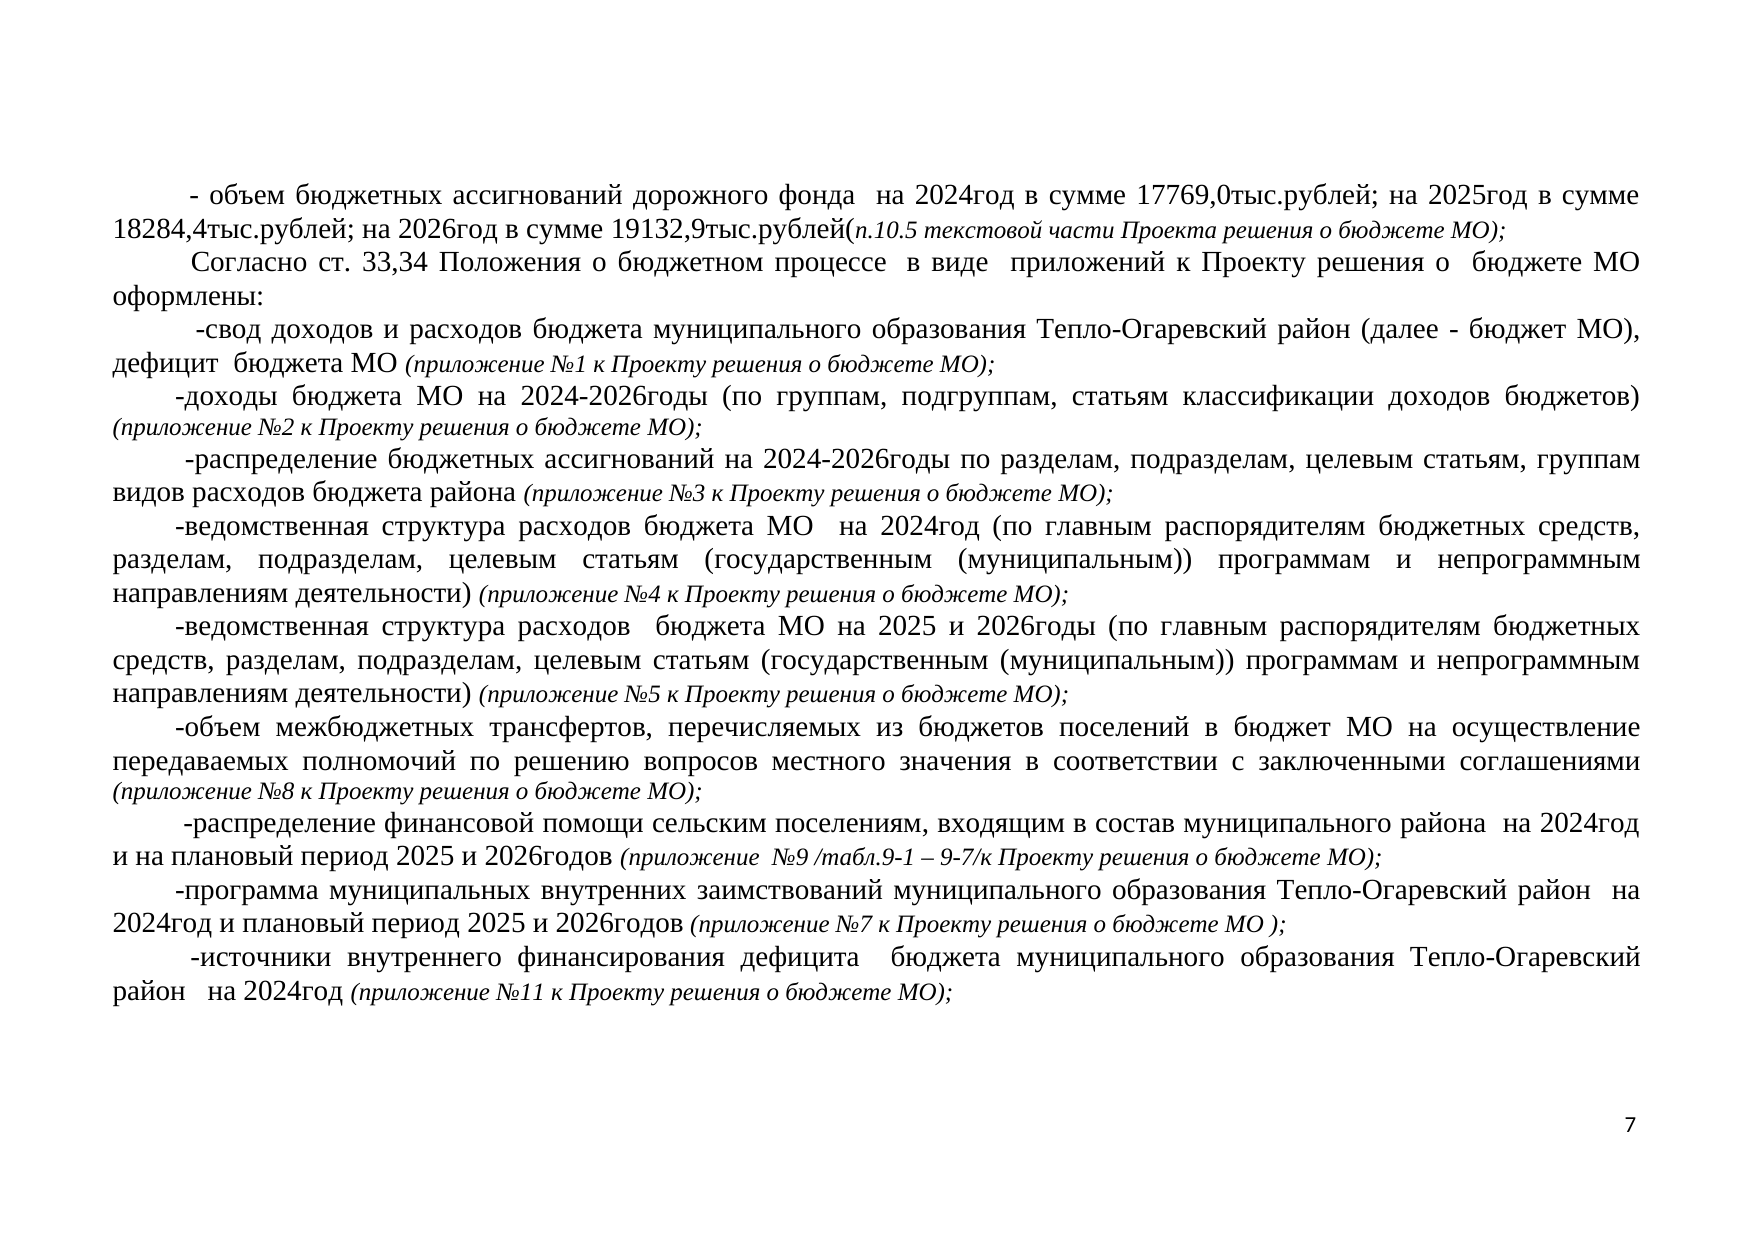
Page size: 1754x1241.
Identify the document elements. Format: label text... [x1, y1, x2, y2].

text - объем бюджетных ассигнований дорожного фонда на 2024год в сумме 17769,0тыс.рублей; на 2025год в сумме 18284,4тыс.рублей; на 2026год в сумме 19132,9тыс.рублей(п.10.5 текстовой части Проекта решения о бюджете МО); [112, 177, 1642, 244]
text -доходы бюджета МО на 2024-2026годы (по группам, подгруппам, статьям классификации доходов бюджетов) (приложение №2 к Проекту решения о бюджете МО); [112, 378, 1642, 441]
text -распределение финансовой помощи сельским поселениям, входящим в состав муниципального района на 2024год и на плановый период 2025 и 2026годов (приложение №9 /табл.9-1 – 9-7/к Проекту решения о бюджете МО); [112, 805, 1642, 872]
text -распределение бюджетных ассигнований на 2024-2026годы по разделам, подразделам, целевым статьям, группам видов расходов бюджета района (приложение №3 к Проекту решения о бюджете МО); [112, 441, 1642, 508]
text -свод доходов и расходов бюджета муниципального образования Тепло-Огаревский район (далее - бюджет МО), дефицит бюджета МО (приложение №1 к Проекту решения о бюджете МО); [112, 311, 1642, 378]
text -объем межбюджетных трансфертов, перечисляемых из бюджетов поселений в бюджет МО на осуществление передаваемых полномочий по решению вопросов местного значения в соответствии с заключенными соглашениями (приложение №8 к Проекту решения о бюджете МО); [112, 709, 1642, 805]
text -ведомственная структура расходов бюджета МО на 2025 и 2026годы (по главным распорядителям бюджетных средств, разделам, подразделам, целевым статьям (государственным (муниципальным)) программам и непрограммным направлениям деятельности) (приложение №5 к Проекту решения о бюджете МО); [112, 608, 1642, 709]
text -программа муниципальных внутренних заимствований муниципального образования Тепло-Огаревский район на 2024год и плановый период 2025 и 2026годов (приложение №7 к Проекту решения о бюджете МО ); [112, 872, 1642, 939]
text -источники внутреннего финансирования дефицита бюджета муниципального образования Тепло-Огаревский район на 2024год (приложение №11 к Проекту решения о бюджете МО); [112, 939, 1642, 1006]
text -ведомственная структура расходов бюджета МО на 2024год (по главным распорядителям бюджетных средств, разделам, подразделам, целевым статьям (государственным (муниципальным)) программам и непрограммным направлениям деятельности) (приложение №4 к Проекту решения о бюджете МО); [112, 508, 1642, 608]
text Согласно ст. 33,34 Положения о бюджетном процессе в виде приложений к Проекту решения о бюджете МО оформлены: [112, 244, 1642, 311]
